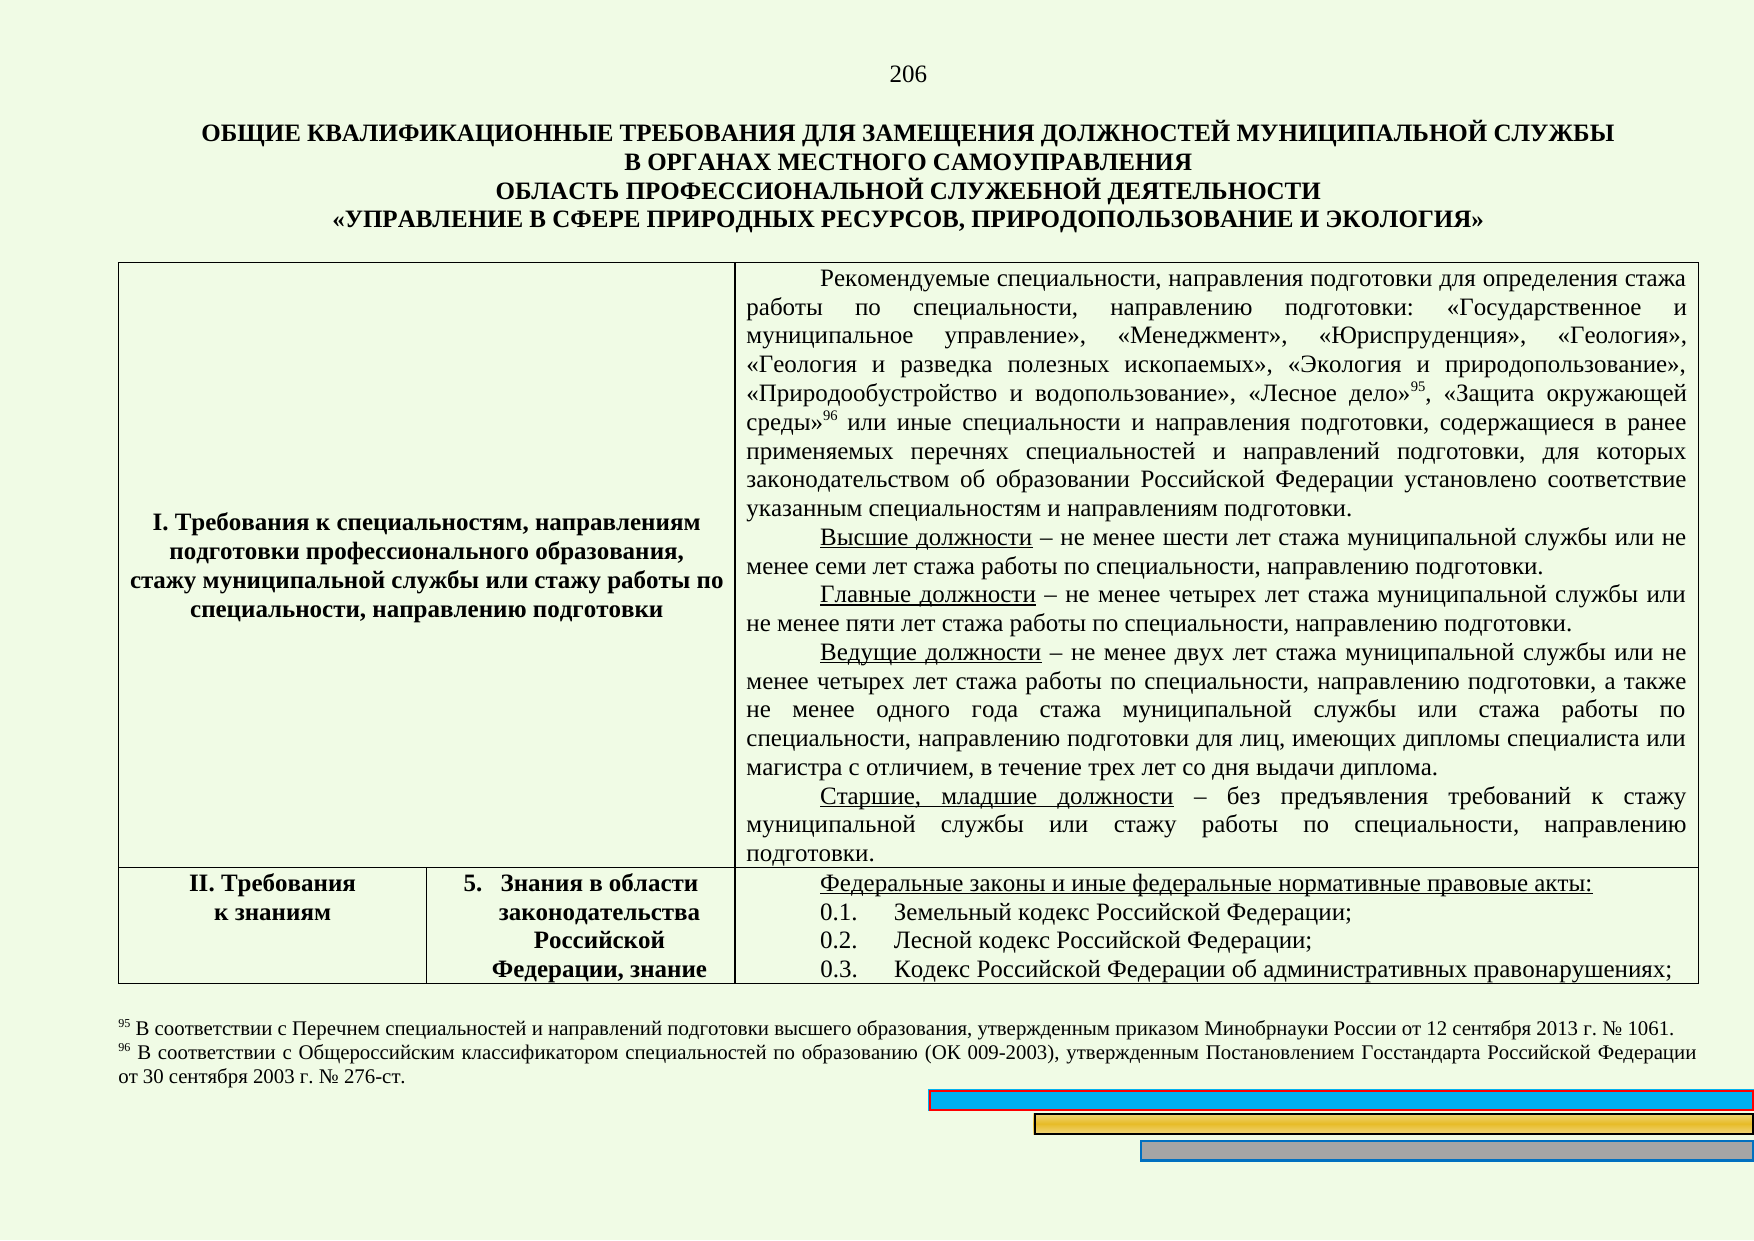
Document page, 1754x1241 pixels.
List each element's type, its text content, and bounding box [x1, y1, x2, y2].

text ОБЩИЕ КВАЛИФИКАЦИОННЫЕ ТРЕБОВАНИЯ ДЛЯ ЗАМЕЩЕНИЯ ДОЛЖНОСТЕЙ МУНИЦИПАЛЬНОЙ СЛУЖБЫ В ОРГАНАХ МЕСТНОГО САМОУПРАВЛЕНИЯ [118, 118, 1698, 176]
table_header Рекомендуемые специальности, направления подготовки для определения стажа работы по специальности, направлению подготовки: «Государственное и муниципальное управление», «Менеджмент», «Юриспруденция», «Геология», «Геология и разведка полезных ископаемых», «Экология и природопользование», «Природообустройство и водопользование», «Лесное дело», «Защита окружающей среды» или иные специальности и направления подготовки, содержащиеся в ранее применяемых перечнях специальностей и направлений подготовки, для которых законодательством об образовании Российской Федерации установлено соответствие указанным специальностям и направлениям подготовки. Высшие должности – не менее шести лет стажа муниципальной службы или не менее семи лет стажа работы по специальности, направлению подготовки. Главные должности – не менее четырех лет стажа муниципальной службы или не менее пяти лет стажа работы по специальности, направлению подготовки. Ведущие должности – не менее двух лет стажа муниципальной службы или не менее четырех лет стажа работы по специальности, направлению подготовки, а также не менее одного года стажа муниципальной службы или стажа работы по специальности, направлению подготовки для лиц, имеющих дипломы специалиста или магистра с отличием, в течение трех лет со дня выдачи диплома. Старшие, младшие должности – без предъявления требований к стажу муниципальной службы или стажу работы по специальности, направлению подготовки. [736, 263, 1698, 867]
text ОБЛАСТЬ ПРОФЕССИОНАЛЬНОЙ СЛУЖЕБНОЙ ДЕЯТЕЛЬНОСТИ [118, 176, 1698, 204]
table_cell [427, 868, 734, 983]
text «УПРАВЛЕНИЕ В СФЕРЕ ПРИРОДНЫХ РЕСУРСОВ, ПРИРОДОПОЛЬЗОВАНИЕ И ЭКОЛОГИЯ» [118, 204, 1698, 233]
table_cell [736, 868, 1698, 983]
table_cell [119, 868, 426, 983]
table_header I. Требования к специальностям, направлениям подготовки профессионального образования, стажу муниципальной службы или стажу работы по специальности, направлению подготовки [119, 263, 734, 867]
